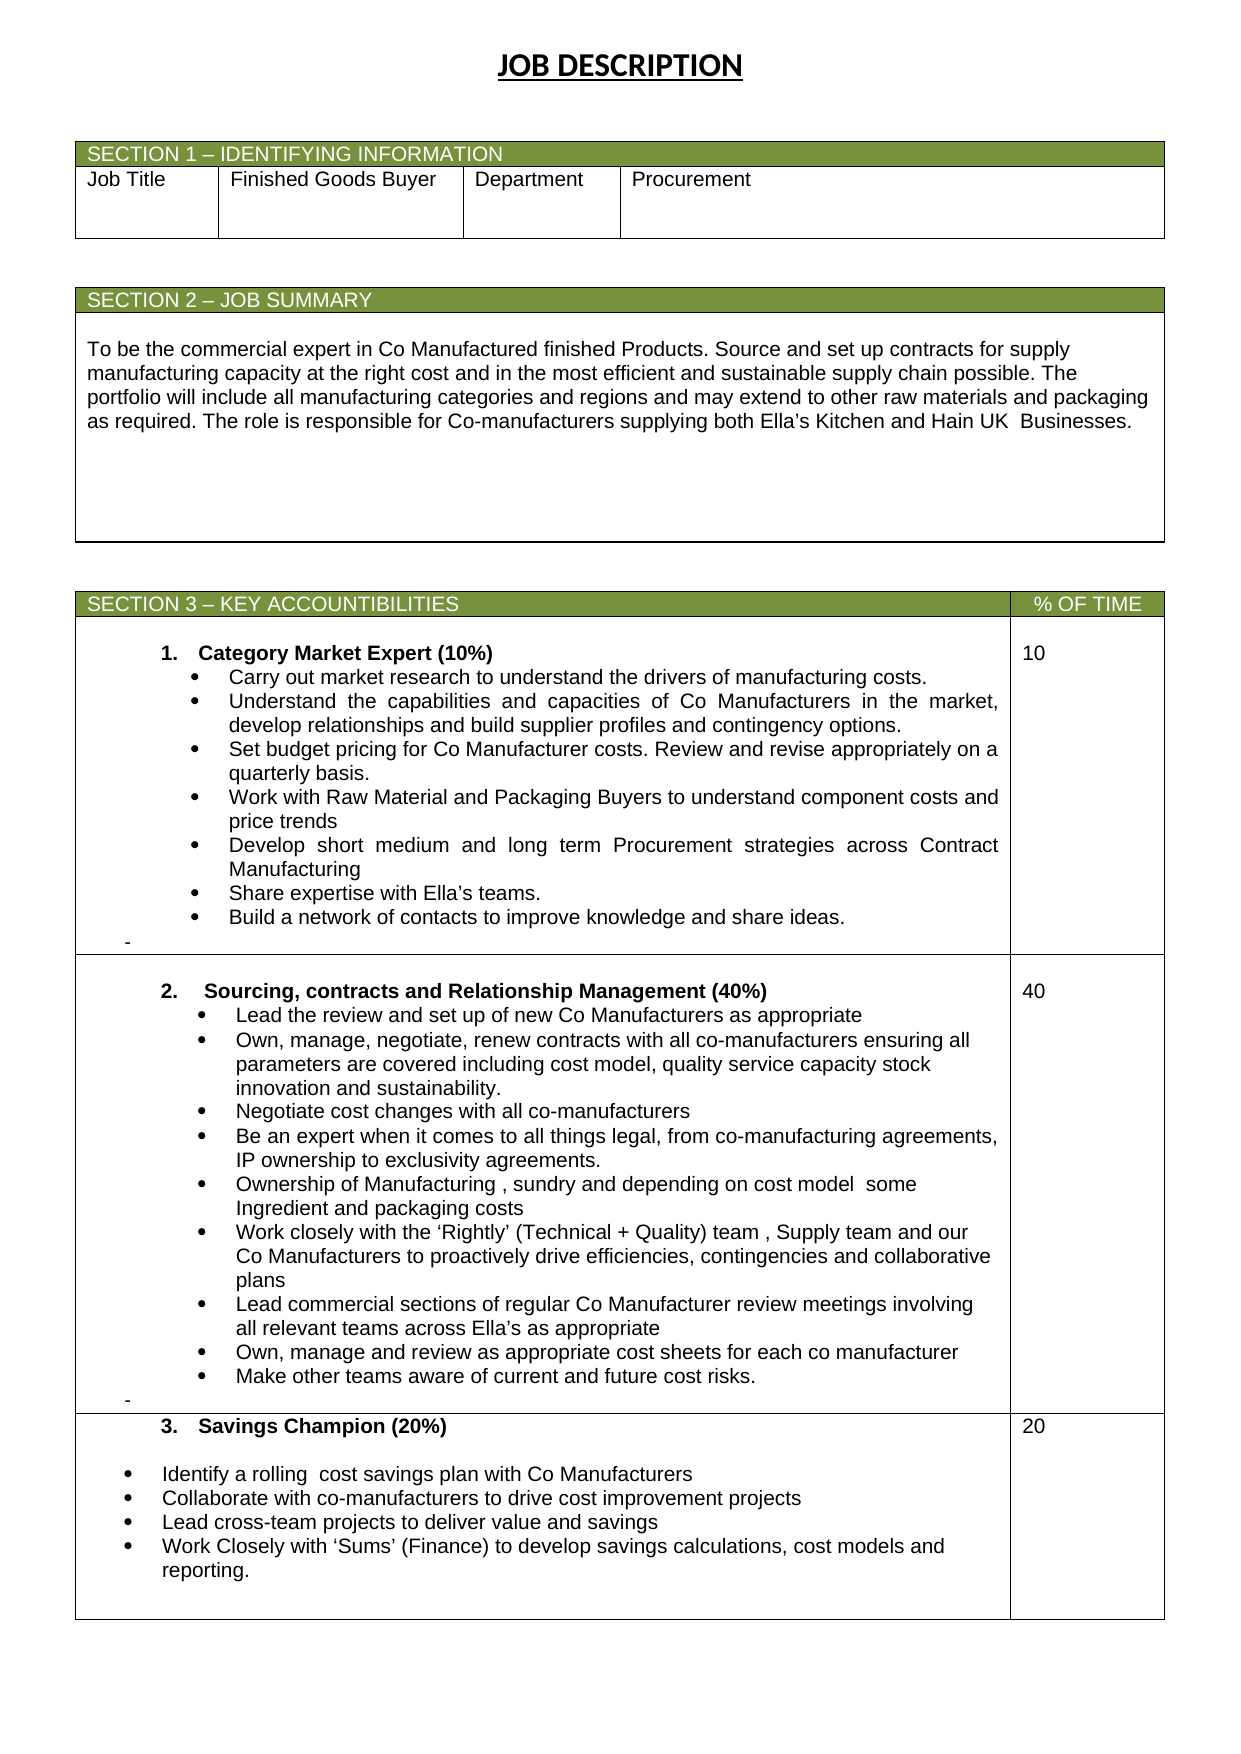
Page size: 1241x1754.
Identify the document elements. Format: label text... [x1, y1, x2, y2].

table_header SECTION 1 – IDENTIFYING INFORMATION [76, 142, 1164, 166]
table_cell To be the commercial expert in Co Manufactured finished Products. Source and set up contracts for supply manufacturing capacity at the right cost and in the most efficient and sustainable supply chain possible. The portfolio will include all manufacturing categories and regions and may extend to other raw materials and packaging as required. The role is responsible for Co-manufacturers supplying both Ella’s Kitchen and Hain UK Businesses. [76, 313, 1164, 541]
table_cell 20 [1011, 1414, 1164, 1619]
table_cell Procurement [621, 167, 1164, 238]
table_cell Savings Champion (20%) Identify a rolling cost savings plan with Co Manufacturers Collaborate with co-manufacturers to drive cost improvement projects Lead cross-team projects to deliver value and savings Work Closely with ‘Sums’ (Finance) to develop savings calculations, cost models and reporting. [76, 1414, 1010, 1619]
table_header % OF TIME [1011, 592, 1164, 616]
table_cell 10 [1011, 617, 1164, 954]
table_cell 40 [1011, 955, 1164, 1413]
table_cell Department [464, 167, 620, 238]
table_cell Job Title [76, 167, 218, 238]
table_header SECTION 2 – JOB SUMMARY [76, 288, 1164, 312]
table_cell Finished Goods Buyer [219, 167, 463, 238]
table_cell Category Market Expert (10%) Carry out market research to understand the drivers of manufacturing costs. Understand the capabilities and capacities of Co Manufacturers in the market, develop relationships and build supplier profiles and contingency options. Set budget pricing for Co Manufacturer costs. Review and revise appropriately on a quarterly basis. Work with Raw Material and Packaging Buyers to understand component costs and price trends Develop short medium and long term Procurement strategies across Contract Manufacturing Share expertise with Ella’s teams. Build a network of contacts to improve knowledge and share ideas. [76, 617, 1010, 954]
table_header SECTION 3 – KEY ACCOUNTIBILITIES [76, 592, 1010, 616]
table_cell Sourcing, contracts and Relationship Management (40%) Lead the review and set up of new Co Manufacturers as appropriate Own, manage, negotiate, renew contracts with all co-manufacturers ensuring all parameters are covered including cost model, quality service capacity stock innovation and sustainability. Negotiate cost changes with all co-manufacturers Be an expert when it comes to all things legal, from co-manufacturing agreements, IP ownership to exclusivity agreements. Ownership of Manufacturing , sundry and depending on cost model some Ingredient and packaging costs Work closely with the ‘Rightly’ (Technical + Quality) team , Supply team and our Co Manufacturers to proactively drive efficiencies, contingencies and collaborative plans Lead commercial sections of regular Co Manufacturer review meetings involving all relevant teams across Ella’s as appropriate Own, manage and review as appropriate cost sheets for each co manufacturer Make other teams aware of current and future cost risks. [76, 955, 1010, 1413]
